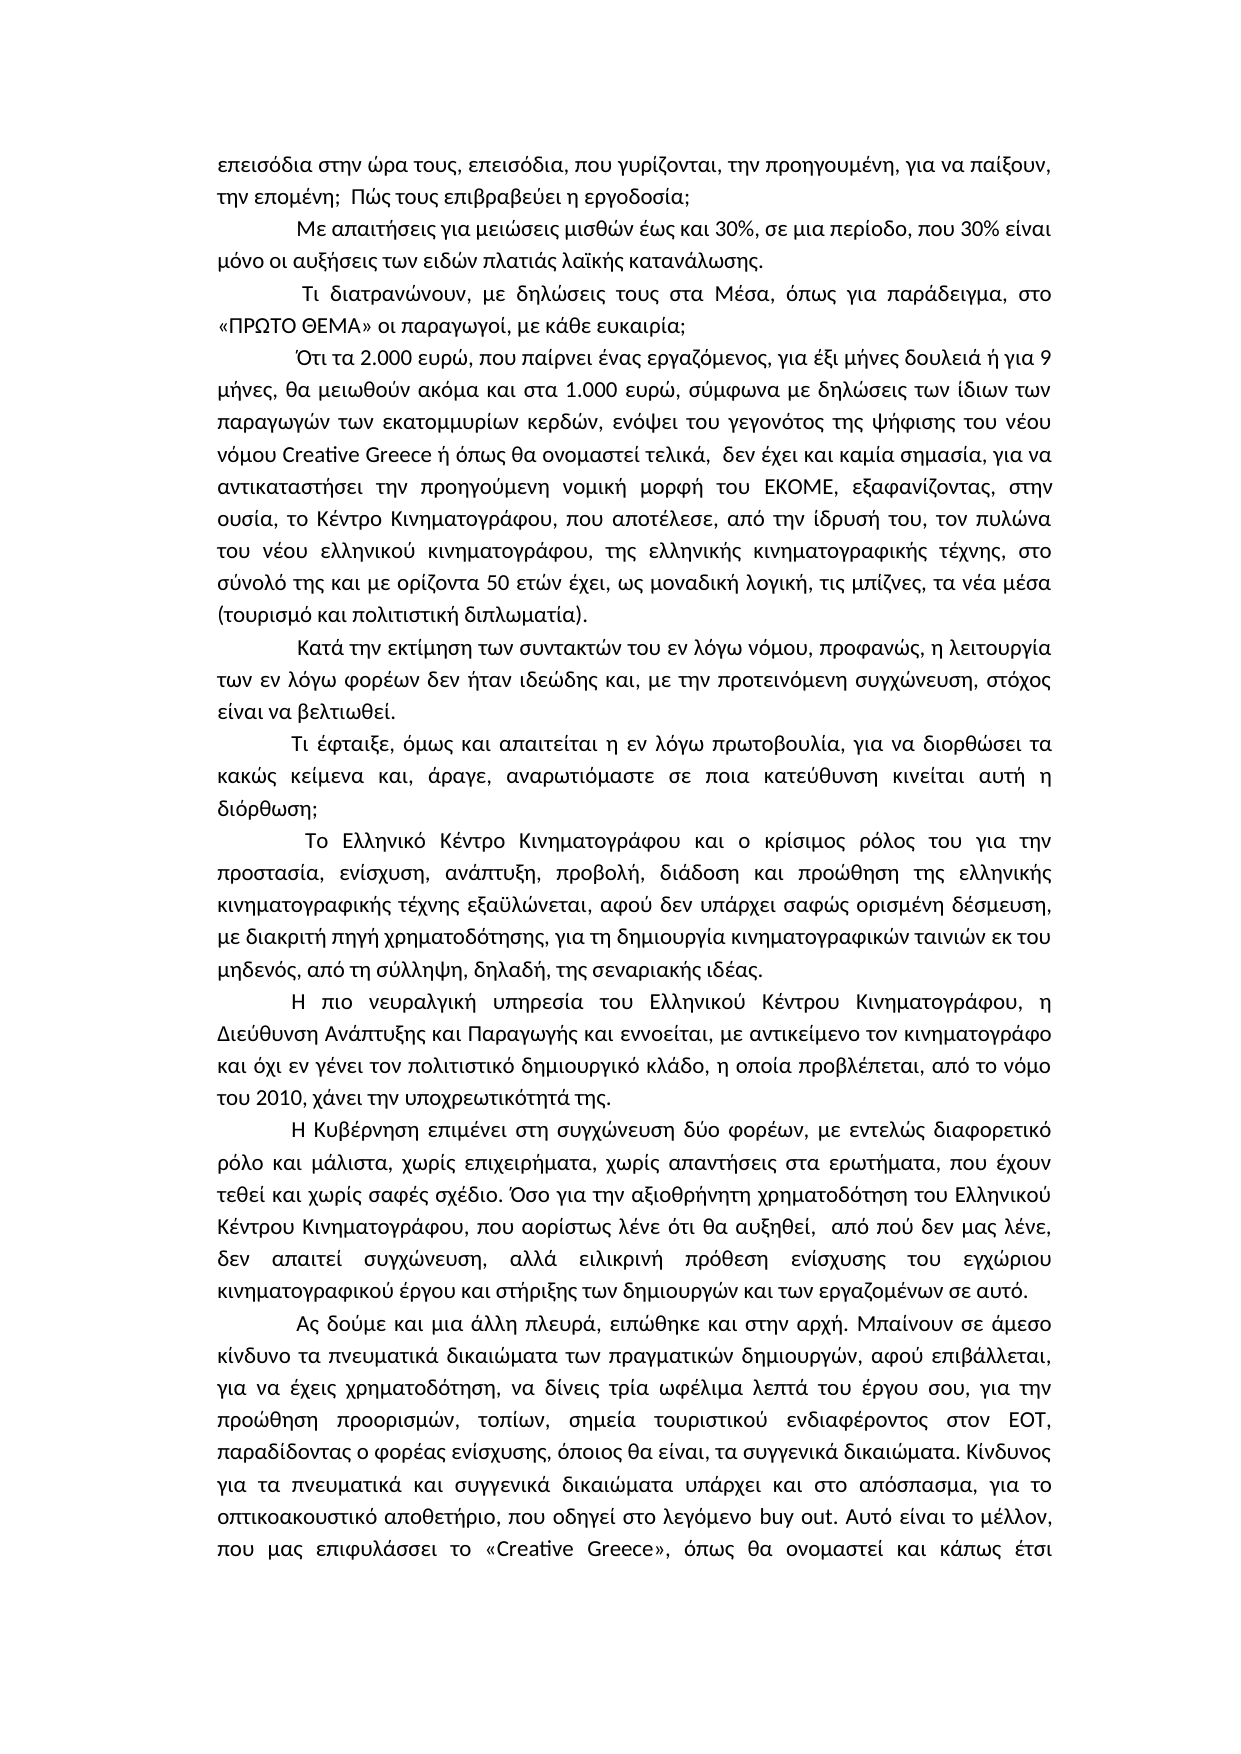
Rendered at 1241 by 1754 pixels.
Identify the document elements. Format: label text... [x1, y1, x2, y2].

text Με απαιτήσεις για μειώσεις μισθών έως και 30%, σε μια περίοδο, που 30% είναι μόνο οι αυξήσεις των ειδών πλατιάς λαϊκής κατανάλωσης. [217, 214, 1053, 274]
text Τι διατρανώνουν, με δηλώσεις τους στα Μέσα, όπως για παράδειγμα, στο «ΠΡΩΤΟ ΘΕΜΑ» οι παραγωγοί, με κάθε ευκαιρία; [217, 279, 1053, 339]
text Η πιο νευραλγική υπηρεσία του Ελληνικού Κέντρου Κινηματογράφου, η Διεύθυνση Ανάπτυξης και Παραγωγής και εννοείται, με αντικείμενο τον κινηματογράφο και όχι εν γένει τον πολιτιστικό δημιουργικό κλάδο, η οποία προβλέπεται, από το νόμο του 2010, χάνει την υποχρεωτικότητά της. [217, 987, 1053, 1111]
text Ότι τα 2.000 ευρώ, που παίρνει ένας εργαζόμενος, για έξι μήνες δουλειά ή για 9 μήνες, θα μειωθούν ακόμα και στα 1.000 ευρώ, σύμφωνα με δηλώσεις των ίδιων των παραγωγών των εκατομμυρίων κερδών, ενόψει του γεγονότος της ψήφισης του νέου νόμου Creative Greece ή όπως θα ονομαστεί τελικά, δεν έχει και καμία σημασία, για να αντικαταστήσει την προηγούμενη νομική μορφή του EΚOME, εξαφανίζοντας, στην ουσία, το Κέντρο Κινηματογράφου, που αποτέλεσε, από την ίδρυσή του, τον πυλώνα του νέου ελληνικού κινηματογράφου, της ελληνικής κινηματογραφικής τέχνης, στο σύνολό της και με ορίζοντα 50 ετών έχει, ως μοναδική λογική, τις μπίζνες, τα νέα μέσα (τουρισμό και πολιτιστική διπλωματία). [217, 343, 1053, 629]
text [217, 150, 1053, 210]
text Το Ελληνικό Κέντρο Κινηματογράφου και ο κρίσιμος ρόλος του για την προστασία, ενίσχυση, ανάπτυξη, προβολή, διάδοση και προώθηση της ελληνικής κινηματογραφικής τέχνης εξαϋλώνεται, αφού δεν υπάρχει σαφώς ορισμένη δέσμευση, με διακριτή πηγή χρηματοδότησης, για τη δημιουργία κινηματογραφικών ταινιών εκ του μηδενός, από τη σύλληψη, δηλαδή, της σεναριακής ιδέας. [217, 826, 1053, 983]
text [217, 1309, 1053, 1562]
text Κατά την εκτίμηση των συντακτών του εν λόγω νόμου, προφανώς, η λειτουργία των εν λόγω φορέων δεν ήταν ιδεώδης και, με την προτεινόμενη συγχώνευση, στόχος είναι να βελτιωθεί. [217, 633, 1053, 725]
text Τι έφταιξε, όμως και απαιτείται η εν λόγω πρωτοβουλία, για να διορθώσει τα κακώς κείμενα και, άραγε, αναρωτιόμαστε σε ποια κατεύθυνση κινείται αυτή η διόρθωση; [217, 729, 1053, 822]
text Η Κυβέρνηση επιμένει στη συγχώνευση δύο φορέων, με εντελώς διαφορετικό ρόλο και μάλιστα, χωρίς επιχειρήματα, χωρίς απαντήσεις στα ερωτήματα, που έχουν τεθεί και χωρίς σαφές σχέδιο. Όσο για την αξιοθρήνητη χρηματοδότηση του Ελληνικού Κέντρου Κινηματογράφου, που αορίστως λένε ότι θα αυξηθεί, από πού δεν μας λένε, δεν απαιτεί συγχώνευση, αλλά ειλικρινή πρόθεση ενίσχυσης του εγχώριου κινηματογραφικού έργου και στήριξης των δημιουργών και των εργαζομένων σε αυτό. [217, 1116, 1053, 1304]
